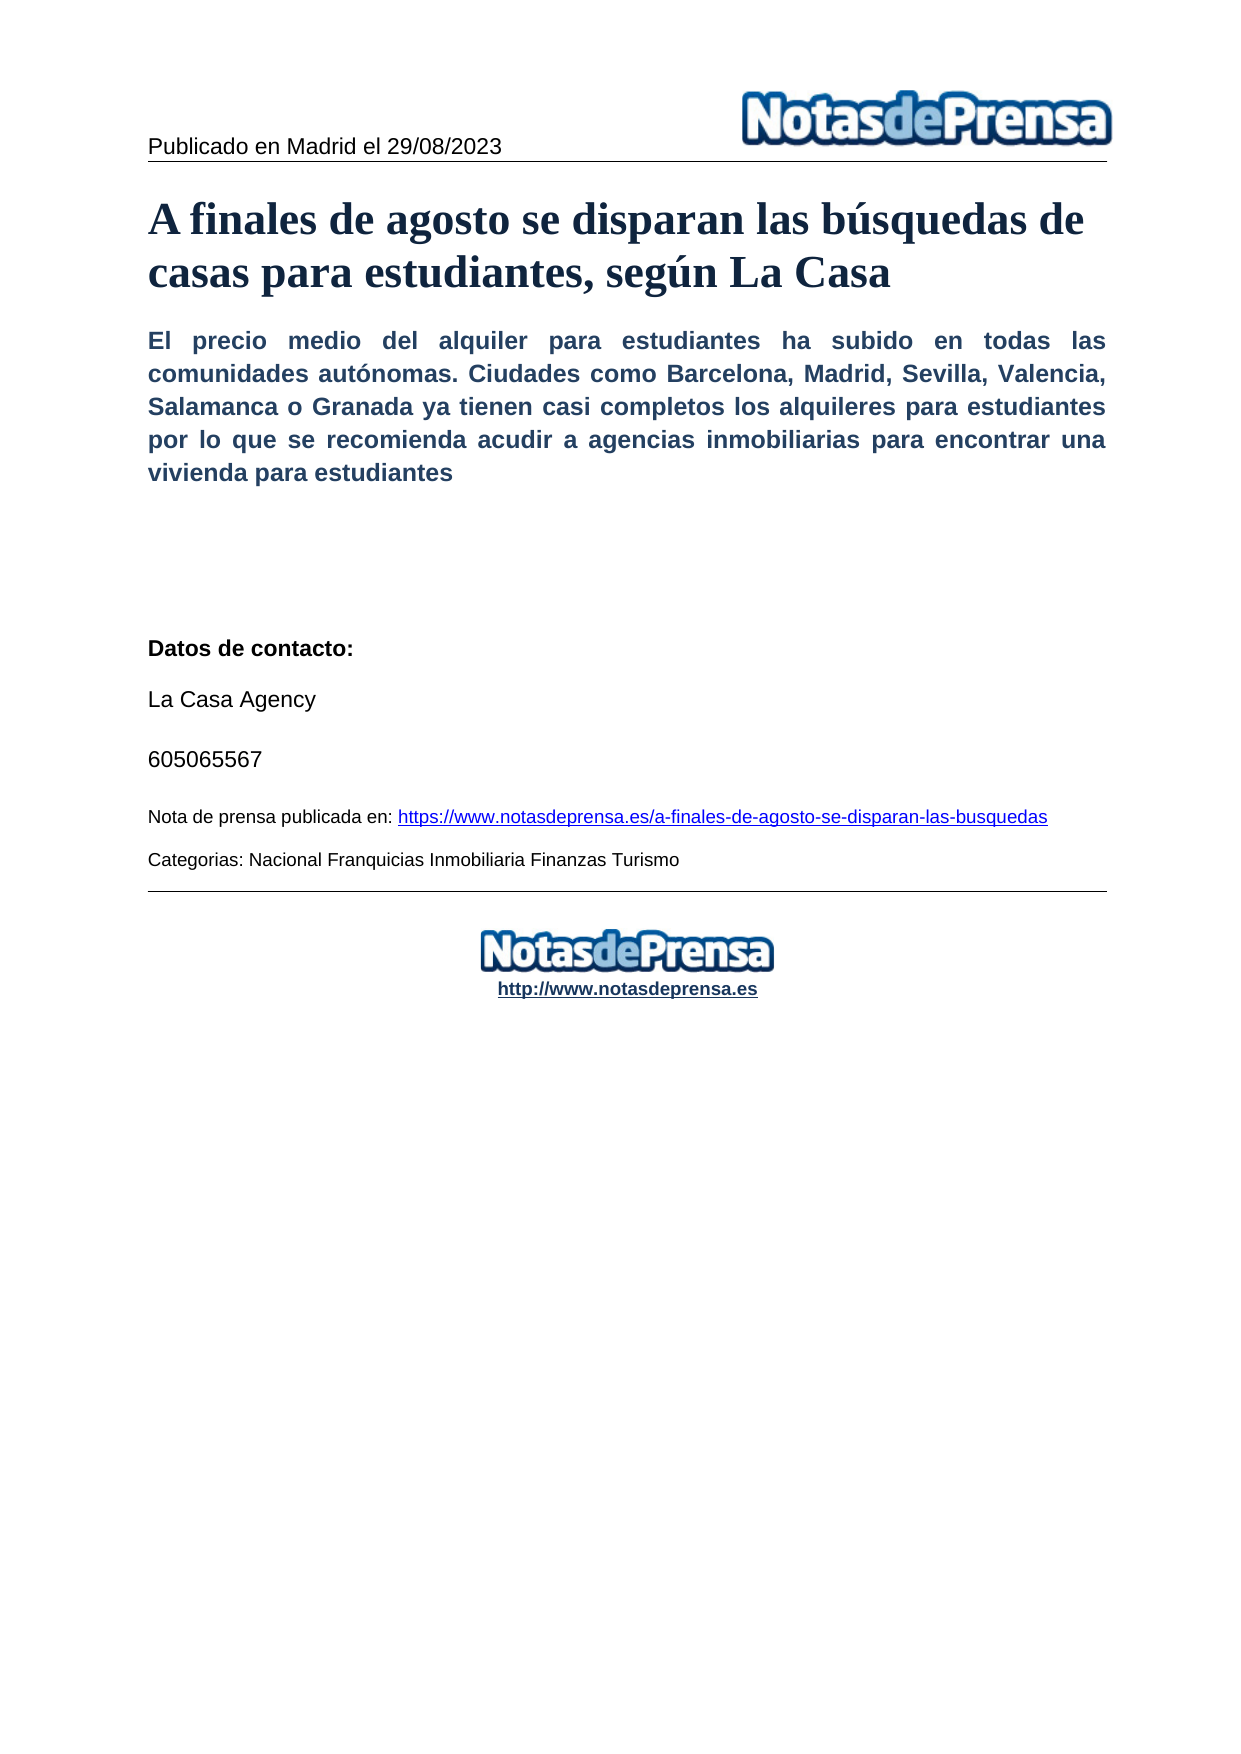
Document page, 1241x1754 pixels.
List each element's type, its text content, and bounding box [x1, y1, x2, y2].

text 605065567 [148, 746, 1063, 772]
picture [742, 90, 1113, 148]
text Nota de prensa publicada en: https://www.notasdeprensa.es/a-finales-de-agosto-se-disparan-las-busquedas [148, 806, 1107, 828]
subtitle A finales de agosto se disparan las búsquedas de casas para estudiantes, según La Casa [148, 192, 1107, 297]
text http://www.notasdeprensa.es [148, 978, 1107, 1000]
text La Casa Agency [148, 686, 1063, 712]
text Categorias: Nacional Franquicias Inmobiliaria Finanzas Turismo [148, 849, 1107, 870]
subtitle El precio medio del alquiler para estudiantes ha subido en todas las comunidades autónomas. Ciudades como Barcelona, Madrid, Sevilla, Valencia, Salamanca o Granada ya tienen casi completos los alquileres para estudiantes por lo que se recomienda acudir a agencias inmobiliarias para encontrar una vivienda para estudiantes [148, 326, 1107, 487]
text Publicado en Madrid el 29/08/2023 [148, 133, 1107, 161]
picture [480, 928, 775, 974]
text Datos de contacto: [148, 634, 1107, 661]
